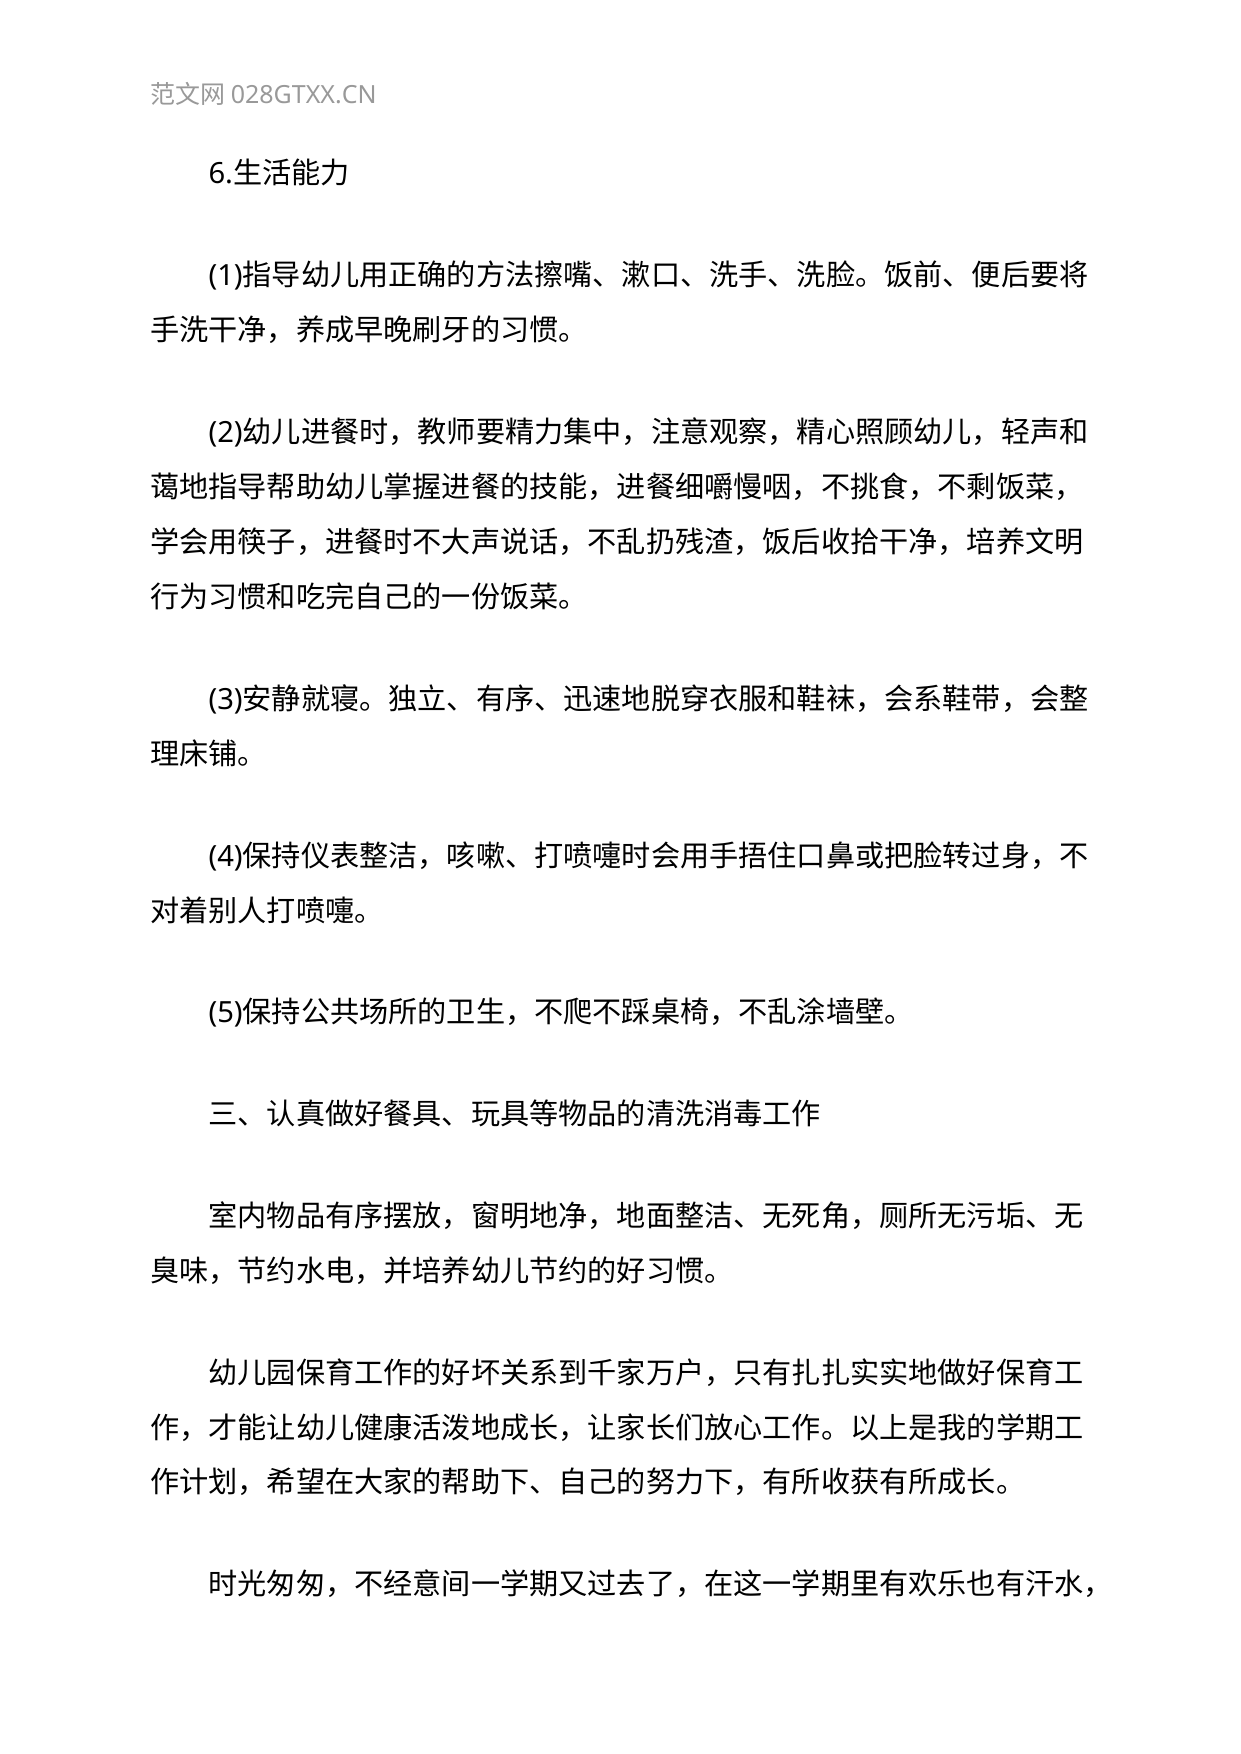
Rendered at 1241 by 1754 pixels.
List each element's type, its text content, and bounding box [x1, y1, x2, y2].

text 三、认真做好餐具、玩具等物品的清洗消毒工作 [150, 1091, 1090, 1133]
text 6.生活能力 [150, 150, 1090, 192]
text (1)指导幼儿用正确的方法擦嘴、漱口、洗手、洗脸。饭前、便后要将手洗干净，养成早晚刷牙的习惯。 [150, 252, 1090, 349]
text (2)幼儿进餐时，教师要精力集中，注意观察，精心照顾幼儿，轻声和蔼地指导帮助幼儿掌握进餐的技能，进餐细嚼慢咽，不挑食，不剩饭菜，学会用筷子，进餐时不大声说话，不乱扔残渣，饭后收拾干净，培养文明行为习惯和吃完自己的一份饭菜。 [150, 409, 1090, 616]
text (4)保持仪表整洁，咳嗽、打喷嚏时会用手捂住口鼻或把脸转过身，不对着别人打喷嚏。 [150, 832, 1090, 929]
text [150, 1561, 1090, 1603]
text (5)保持公共场所的卫生，不爬不踩桌椅，不乱涂墙壁。 [150, 989, 1090, 1031]
text 室内物品有序摆放，窗明地净，地面整洁、无死角，厕所无污垢、无臭味，节约水电，并培养幼儿节约的好习惯。 [150, 1193, 1090, 1290]
text 幼儿园保育工作的好坏关系到千家万户，只有扎扎实实地做好保育工作，才能让幼儿健康活泼地成长，让家长们放心工作。以上是我的学期工作计划，希望在大家的帮助下、自己的努力下，有所收获有所成长。 [150, 1349, 1090, 1501]
text (3)安静就寝。独立、有序、迅速地脱穿衣服和鞋袜，会系鞋带，会整理床铺。 [150, 675, 1090, 773]
